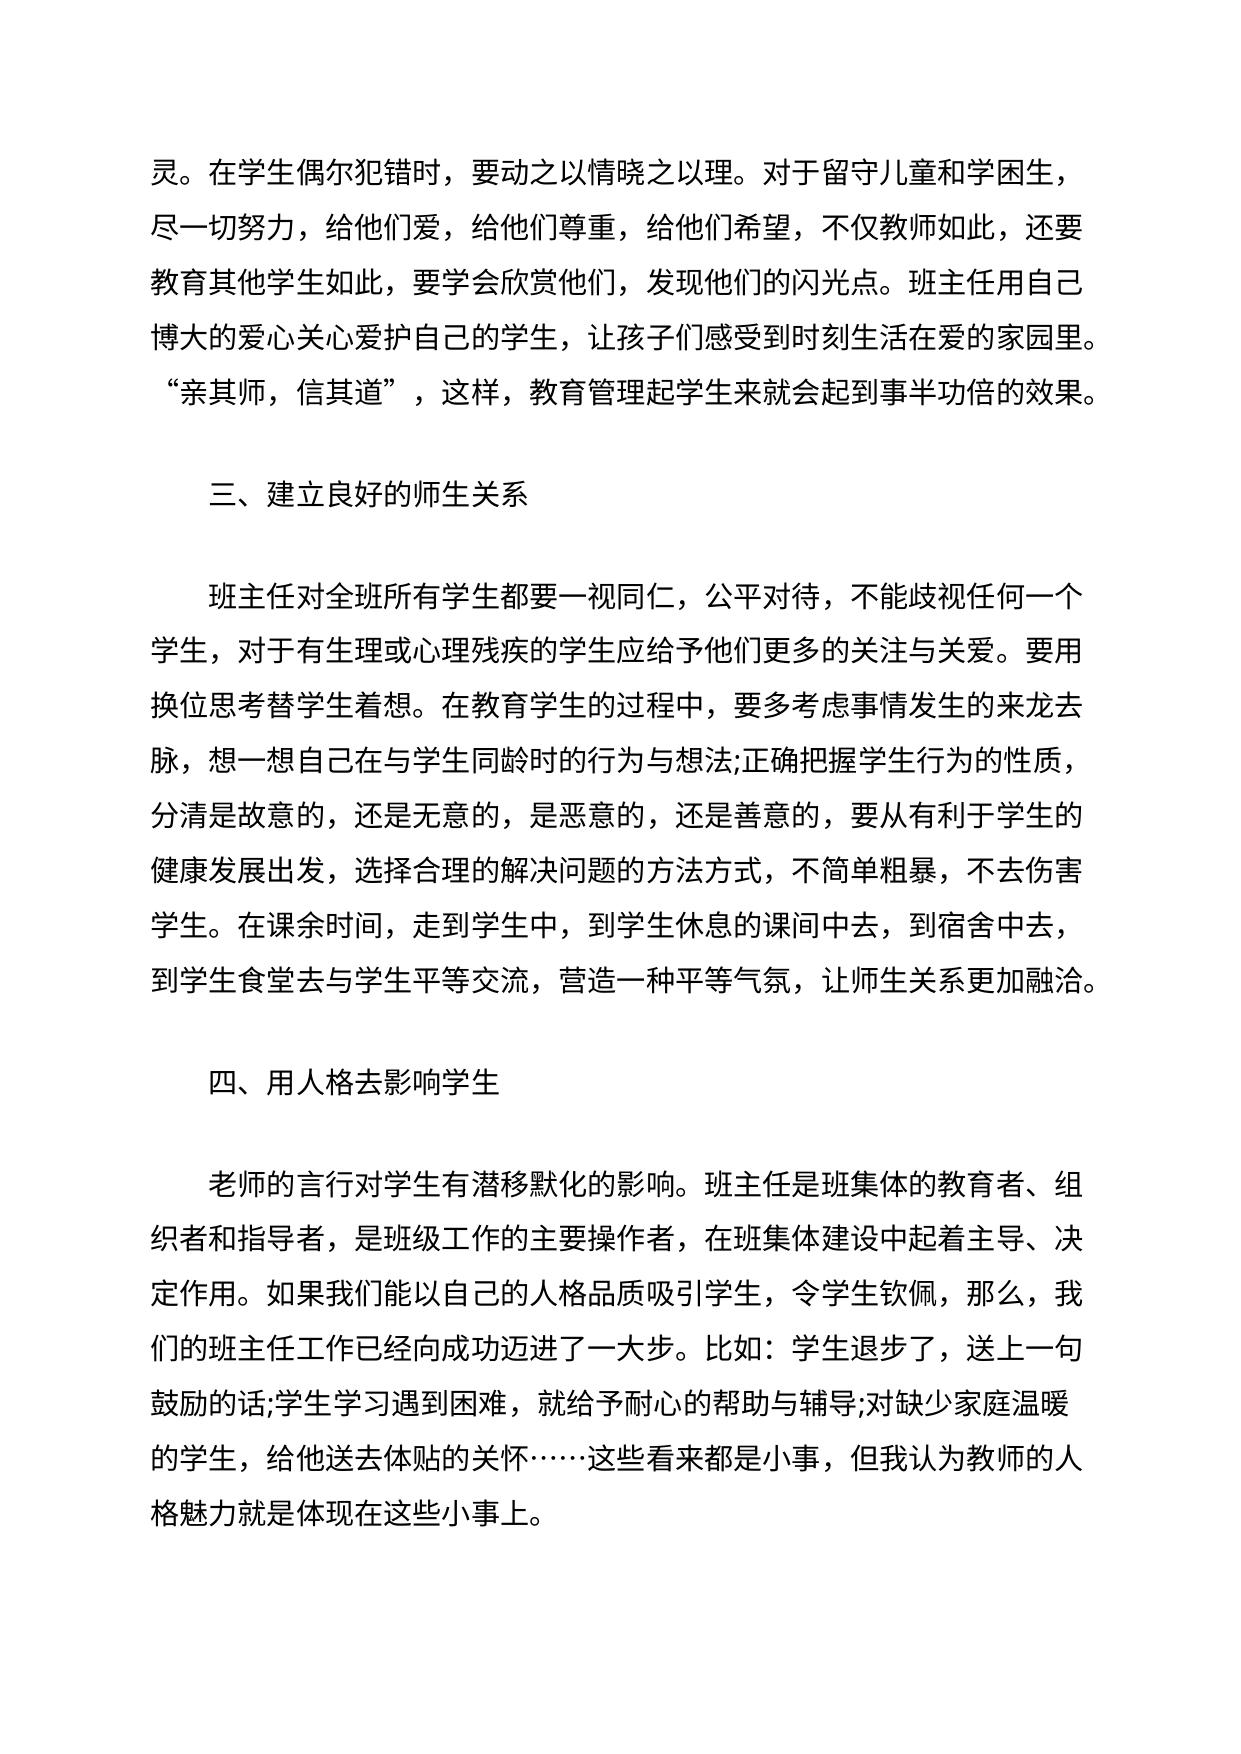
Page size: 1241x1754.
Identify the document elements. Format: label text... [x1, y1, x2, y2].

text 三、建立良好的师生关系 [150, 471, 1090, 514]
text 老师的言行对学生有潜移默化的影响。班主任是班集体的教育者、组织者和指导者，是班级工作的主要操作者，在班集体建设中起着主导、决定作用。如果我们能以自己的人格品质吸引学生，令学生钦佩，那么，我们的班主任工作已经向成功迈进了一大步。比如：学生退步了，送上一句鼓励的话;学生学习遇到困难，就给予耐心的帮助与辅导;对缺少家庭温暖的学生，给他送去体贴的关怀……这些看来都是小事，但我认为教师的人格魅力就是体现在这些小事上。 [150, 1161, 1090, 1533]
text 四、用人格去影响学生 [150, 1059, 1090, 1102]
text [150, 150, 1090, 412]
text 班主任对全班所有学生都要一视同仁，公平对待，不能歧视任何一个学生，对于有生理或心理残疾的学生应给予他们更多的关注与关爱。要用换位思考替学生着想。在教育学生的过程中，要多考虑事情发生的来龙去脉，想一想自己在与学生同龄时的行为与想法;正确把握学生行为的性质，分清是故意的，还是无意的，是恶意的，还是善意的，要从有利于学生的健康发展出发，选择合理的解决问题的方法方式，不简单粗暴，不去伤害学生。在课余时间，走到学生中，到学生休息的课间中去，到宿舍中去，到学生食堂去与学生平等交流，营造一种平等气氛，让师生关系更加融洽。 [150, 573, 1090, 1000]
